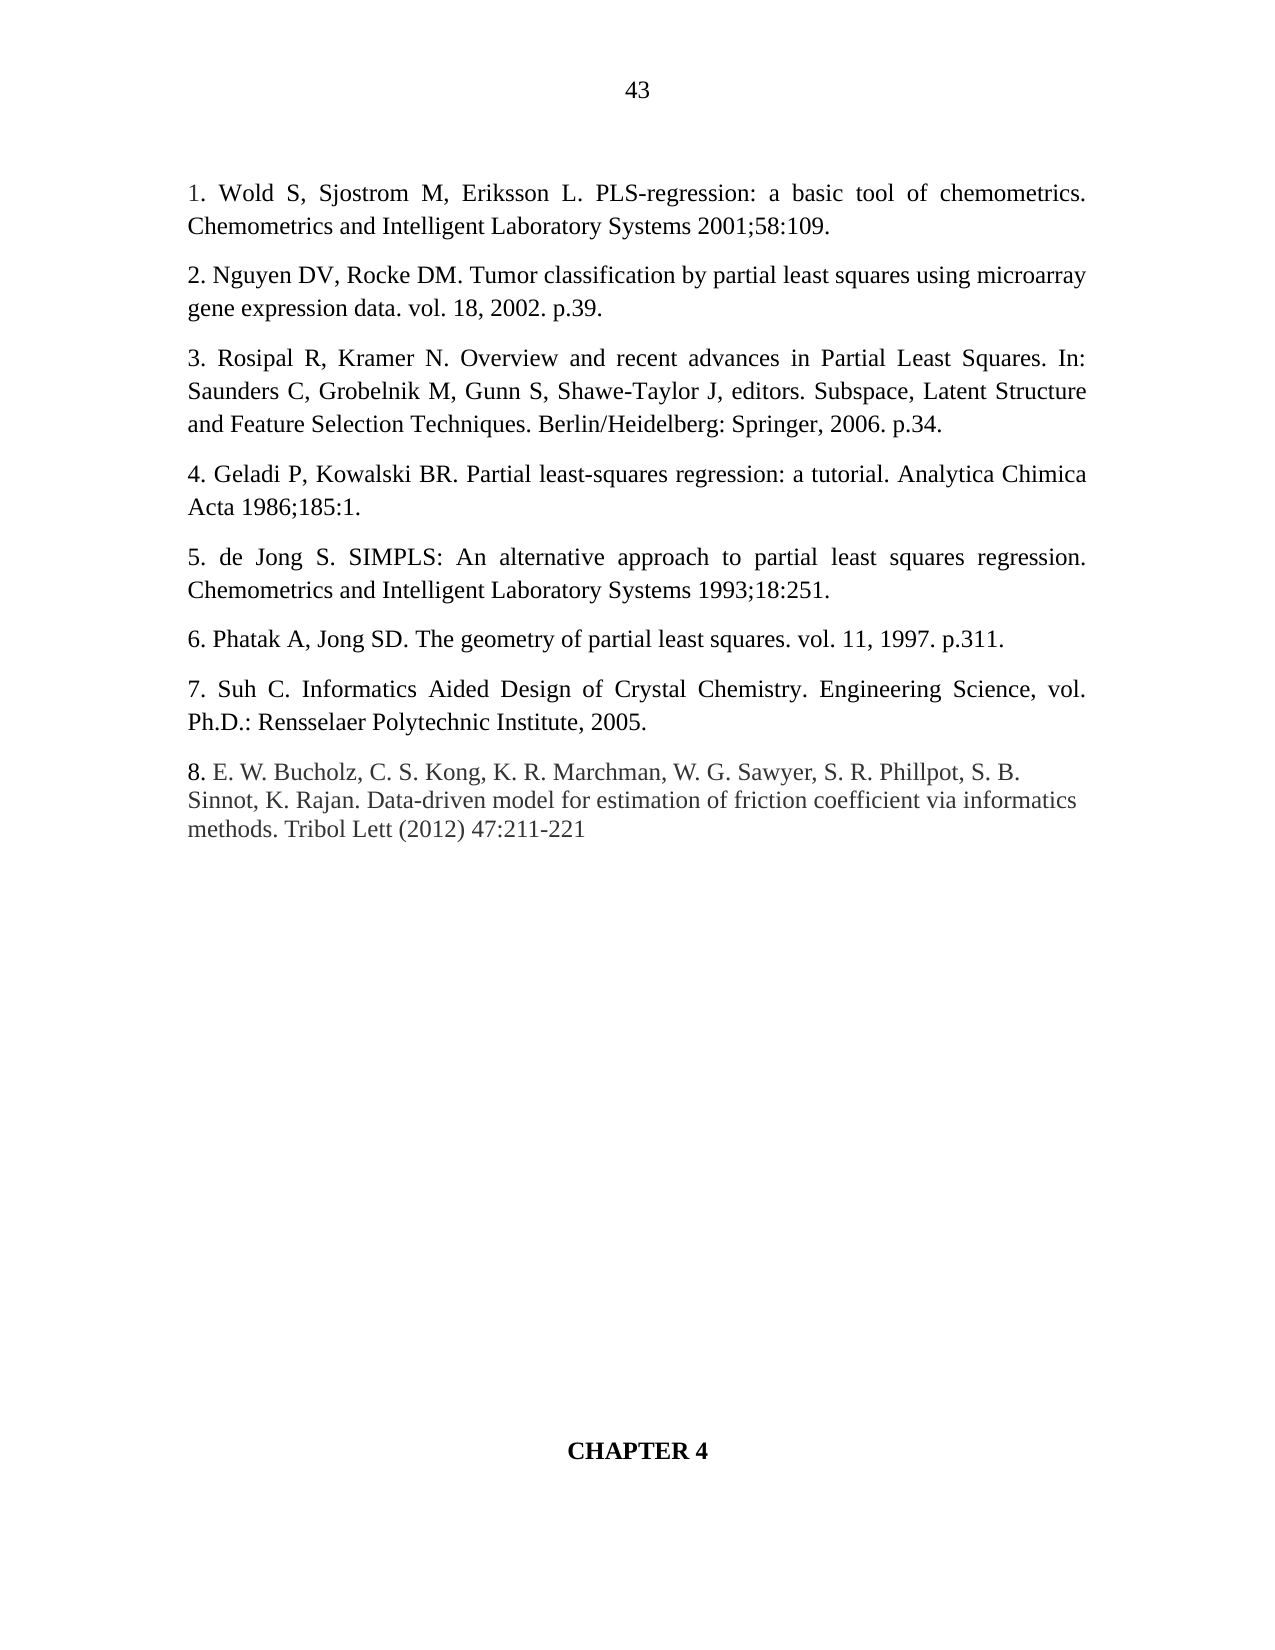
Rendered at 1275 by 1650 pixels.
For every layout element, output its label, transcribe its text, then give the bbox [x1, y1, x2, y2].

text 5. de Jong S. SIMPLS: An alternative approach to partial least squares regression. Chemometrics and Intelligent Laboratory Systems 1993;18:251. [187, 542, 1087, 603]
text 1. Wold S, Sjostrom M, Eriksson L. PLS-regression: a basic tool of chemometrics. Chemometrics and Intelligent Laboratory Systems 2001;58:109. [187, 178, 1087, 239]
text 3. Rosipal R, Kramer N. Overview and recent advances in Partial Least Squares. In: Saunders C, Grobelnik M, Gunn S, Shawe-Taylor J, editors. Subspace, Latent Structure and Feature Selection Techniques. Berlin/Heidelberg: Springer, 2006. p.34. [187, 343, 1087, 438]
text 7. Suh C. Informatics Aided Design of Crystal Chemistry. Engineering Science, vol. Ph.D.: Rensselaer Polytechnic Institute, 2005. [187, 674, 1087, 736]
text 6. Phatak A, Jong SD. The geometry of partial least squares. vol. 11, 1997. p.311. [187, 624, 1087, 653]
text 8. E. W. Bucholz, C. S. Kong, K. R. Marchman, W. G. Sawyer, S. R. Phillpot, S. B. Sinnot, K. Rajan. Data-driven model for estimation of friction coefficient via informatics methods. Tribol Lett (2012) 47:211-221 [187, 757, 1087, 843]
text CHAPTER 4 [187, 1436, 1087, 1465]
text 4. Geladi P, Kowalski BR. Partial least-squares regression: a tutorial. Analytica Chimica Acta 1986;185:1. [187, 459, 1087, 521]
text 2. Nguyen DV, Rocke DM. Tumor classification by partial least squares using microarray gene expression data. vol. 18, 2002. p.39. [187, 261, 1087, 322]
